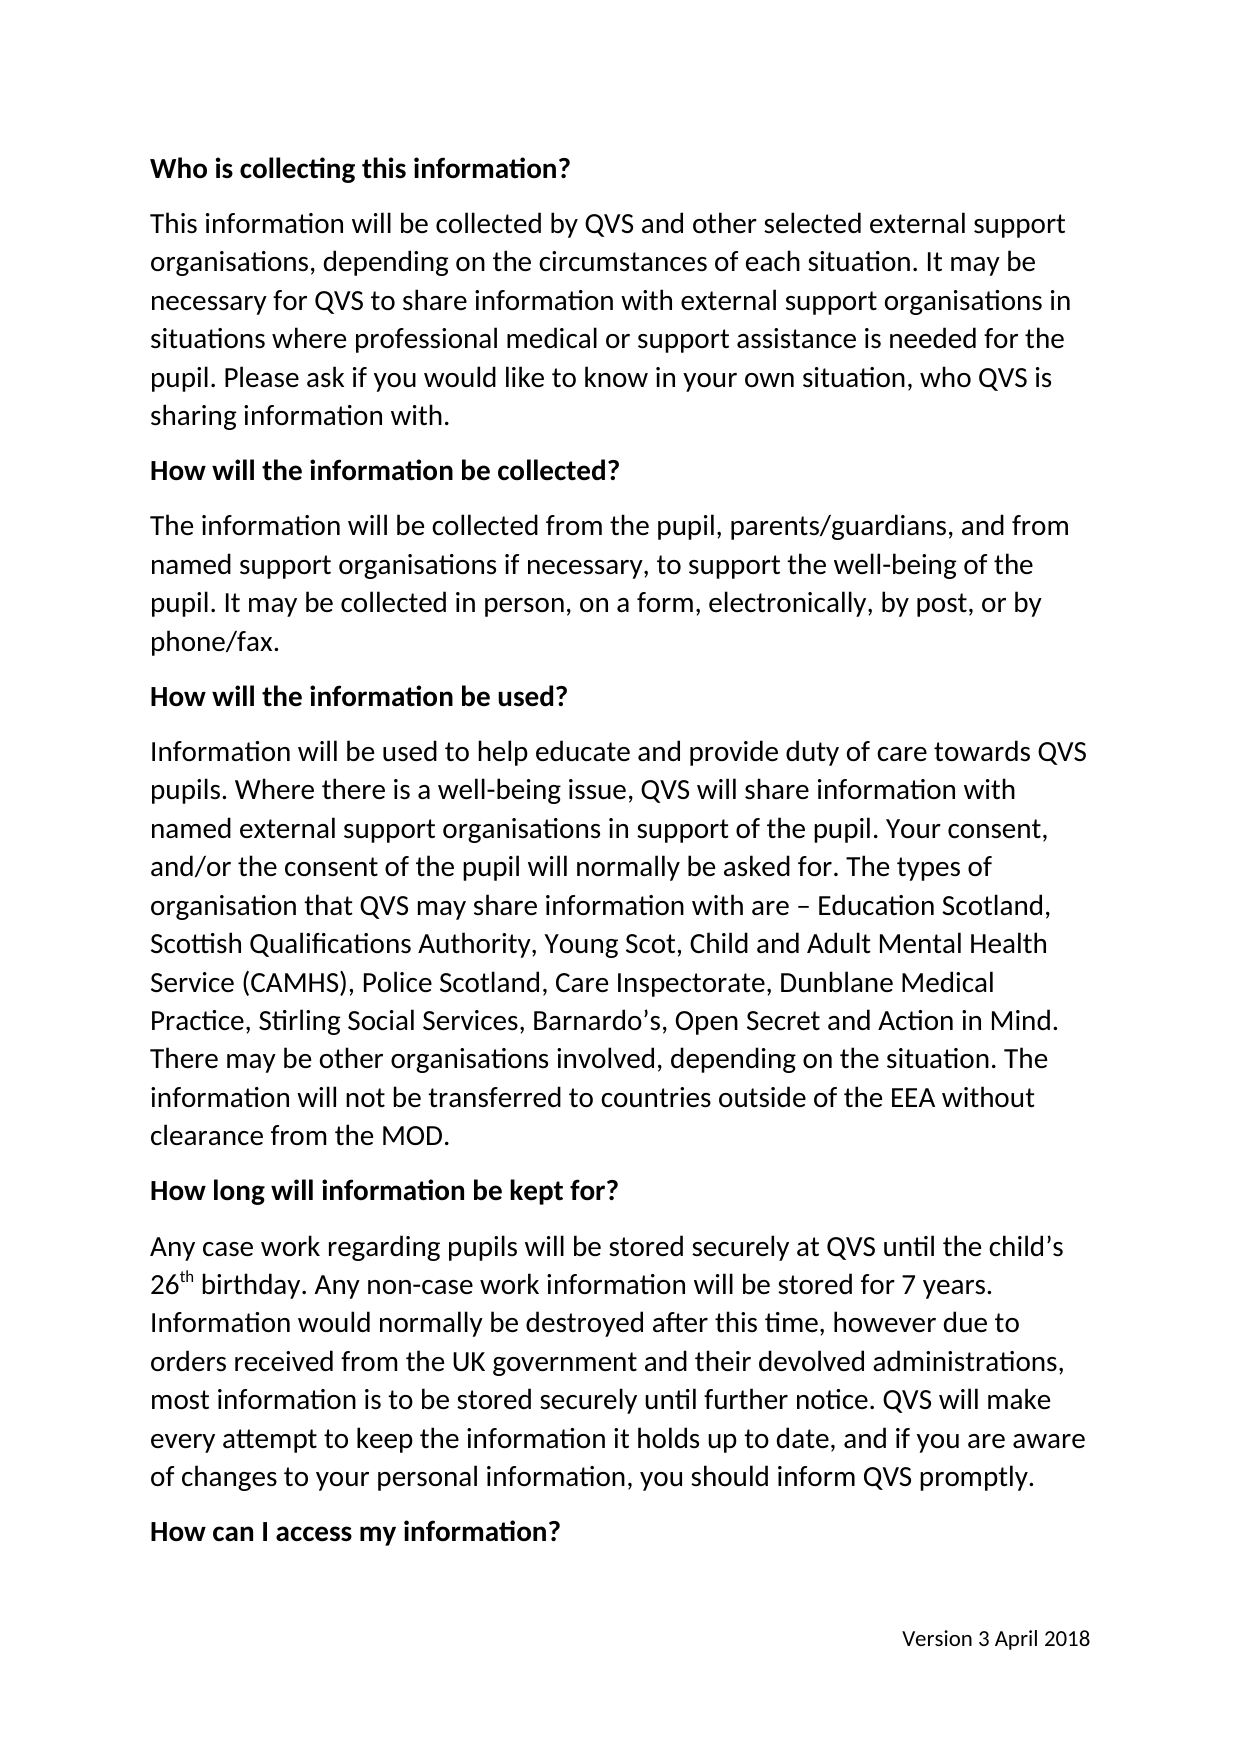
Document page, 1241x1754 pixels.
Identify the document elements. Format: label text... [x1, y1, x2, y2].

text How will the information be collected? [150, 452, 1090, 488]
text This information will be collected by QVS and other selected external support organisations, depending on the circumstances of each situation. It may be necessary for QVS to share information with external support organisations in situations where professional medical or support assistance is needed for the pupil. Please ask if you would like to know in your own situation, who QVS is sharing information with. [150, 205, 1090, 433]
text How can I access my information? [150, 1513, 1090, 1549]
text Information will be used to help educate and provide duty of care towards QVS pupils. Where there is a well-being issue, QVS will share information with named external support organisations in support of the pupil. Your consent, and/or the consent of the pupil will normally be asked for. The types of organisation that QVS may share information with are – Education Scotland, Scottish Qualifications Authority, Young Scot, Child and Adult Mental Health Service (CAMHS), Police Scotland, Care Inspectorate, Dunblane Medical Practice, Stirling Social Services, Barnardo’s, Open Secret and Action in Mind. There may be other organisations involved, depending on the situation. The information will not be transferred to countries outside of the EEA without clearance from the MOD. [150, 733, 1090, 1153]
text The information will be collected from the pupil, parents/guardians, and from named support organisations if necessary, to support the well-being of the pupil. It may be collected in person, on a form, electronically, by post, or by phone/fax. [150, 507, 1090, 658]
text Any case work regarding pupils will be stored securely at QVS until the child’s 26th birthday. Any non-case work information will be stored for 7 years. Information would normally be destroyed after this time, however due to orders received from the UK government and their devolved administrations, most information is to be stored securely until further notice. QVS will make every attempt to keep the information it holds up to date, and if you are aware of changes to your personal information, you should inform QVS promptly. [150, 1228, 1090, 1494]
text How long will information be kept for? [150, 1172, 1090, 1208]
text How will the information be used? [150, 678, 1090, 713]
text Who is collecting this information? [150, 150, 1090, 186]
